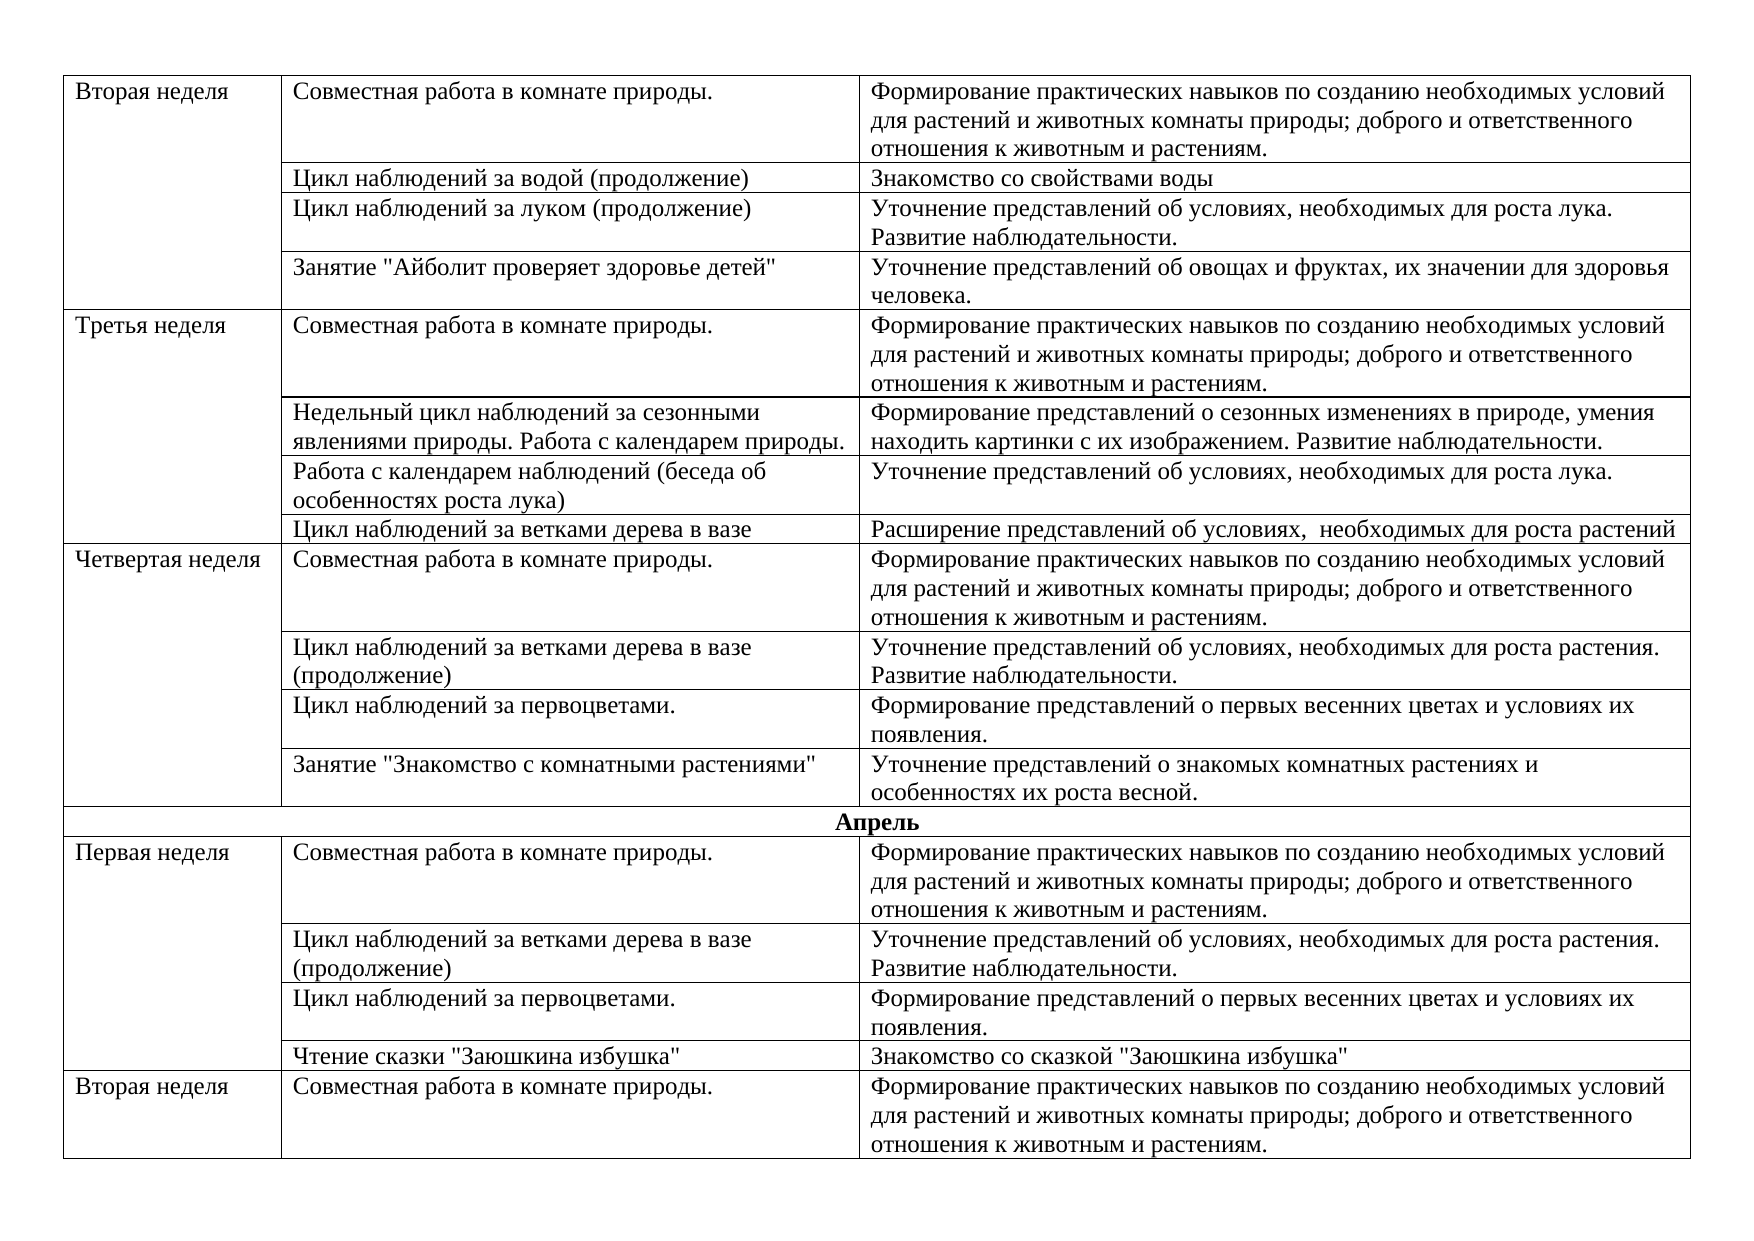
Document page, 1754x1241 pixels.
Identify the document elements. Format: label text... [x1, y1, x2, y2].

table_cell Совместная работа в комнате природы. [282, 76, 859, 162]
table_cell Формирование представлений о сезонных изменениях в природе, умения находить картинки с их изображением. Развитие наблюдательности. [860, 398, 1690, 455]
table_cell Уточнение представлений о знакомых комнатных растениях и особенностях их роста весной. [860, 749, 1690, 806]
table_cell Апрель [64, 807, 1690, 836]
table_cell Работа с календарем наблюдений (беседа об особенностях роста лука) [282, 456, 859, 513]
table_cell Вторая неделя [64, 76, 281, 309]
table_cell Знакомство со сказкой "Заюшкина избушка" [860, 1041, 1690, 1070]
table_cell Знакомство со свойствами воды [860, 163, 1690, 192]
table_cell Четвертая неделя [64, 544, 281, 806]
table_cell Недельный цикл наблюдений за сезонными явлениями природы. Работа с календарем природы. [282, 398, 859, 455]
table_cell Вторая неделя [64, 1071, 281, 1157]
table_cell Формирование представлений о первых весенних цветах и условиях их появления. [860, 690, 1690, 748]
table_cell Расширение представлений об условиях, необходимых для роста растений [860, 515, 1690, 543]
table_cell Уточнение представлений об овощах и фруктах, их значении для здоровья человека. [860, 252, 1690, 309]
table_cell Первая неделя [64, 837, 281, 1070]
table_cell Цикл наблюдений за ветками дерева в вазе [282, 515, 859, 543]
table_cell Цикл наблюдений за ветками дерева в вазе (продолжение) [282, 924, 859, 982]
table_cell Совместная работа в комнате природы. [282, 544, 859, 631]
table_cell Уточнение представлений об условиях, необходимых для роста растения. Развитие наблюдательности. [860, 924, 1690, 982]
table_cell Цикл наблюдений за ветками дерева в вазе (продолжение) [282, 632, 859, 689]
table_cell Цикл наблюдений за первоцветами. [282, 690, 859, 748]
table_cell Формирование представлений о первых весенних цветах и условиях их появления. [860, 983, 1690, 1040]
table_cell Совместная работа в комнате природы. [282, 1071, 859, 1157]
table_cell Занятие "Знакомство с комнатными растениями" [282, 749, 859, 806]
table_cell Цикл наблюдений за водой (продолжение) [282, 163, 859, 192]
table_cell Занятие "Айболит проверяет здоровье детей" [282, 252, 859, 309]
table_cell Совместная работа в комнате природы. [282, 310, 859, 396]
table_cell Уточнение представлений об условиях, необходимых для роста растения. Развитие наблюдательности. [860, 632, 1690, 689]
table_cell Совместная работа в комнате природы. [282, 837, 859, 923]
table_cell Уточнение представлений об условиях, необходимых для роста лука. Развитие наблюдательности. [860, 193, 1690, 251]
table_cell Третья неделя [64, 310, 281, 543]
table_cell Цикл наблюдений за луком (продолжение) [282, 193, 859, 251]
table_cell Уточнение представлений об условиях, необходимых для роста лука. [860, 456, 1690, 513]
table_cell Чтение сказки "Заюшкина избушка" [282, 1041, 859, 1070]
table_cell Цикл наблюдений за первоцветами. [282, 983, 859, 1040]
